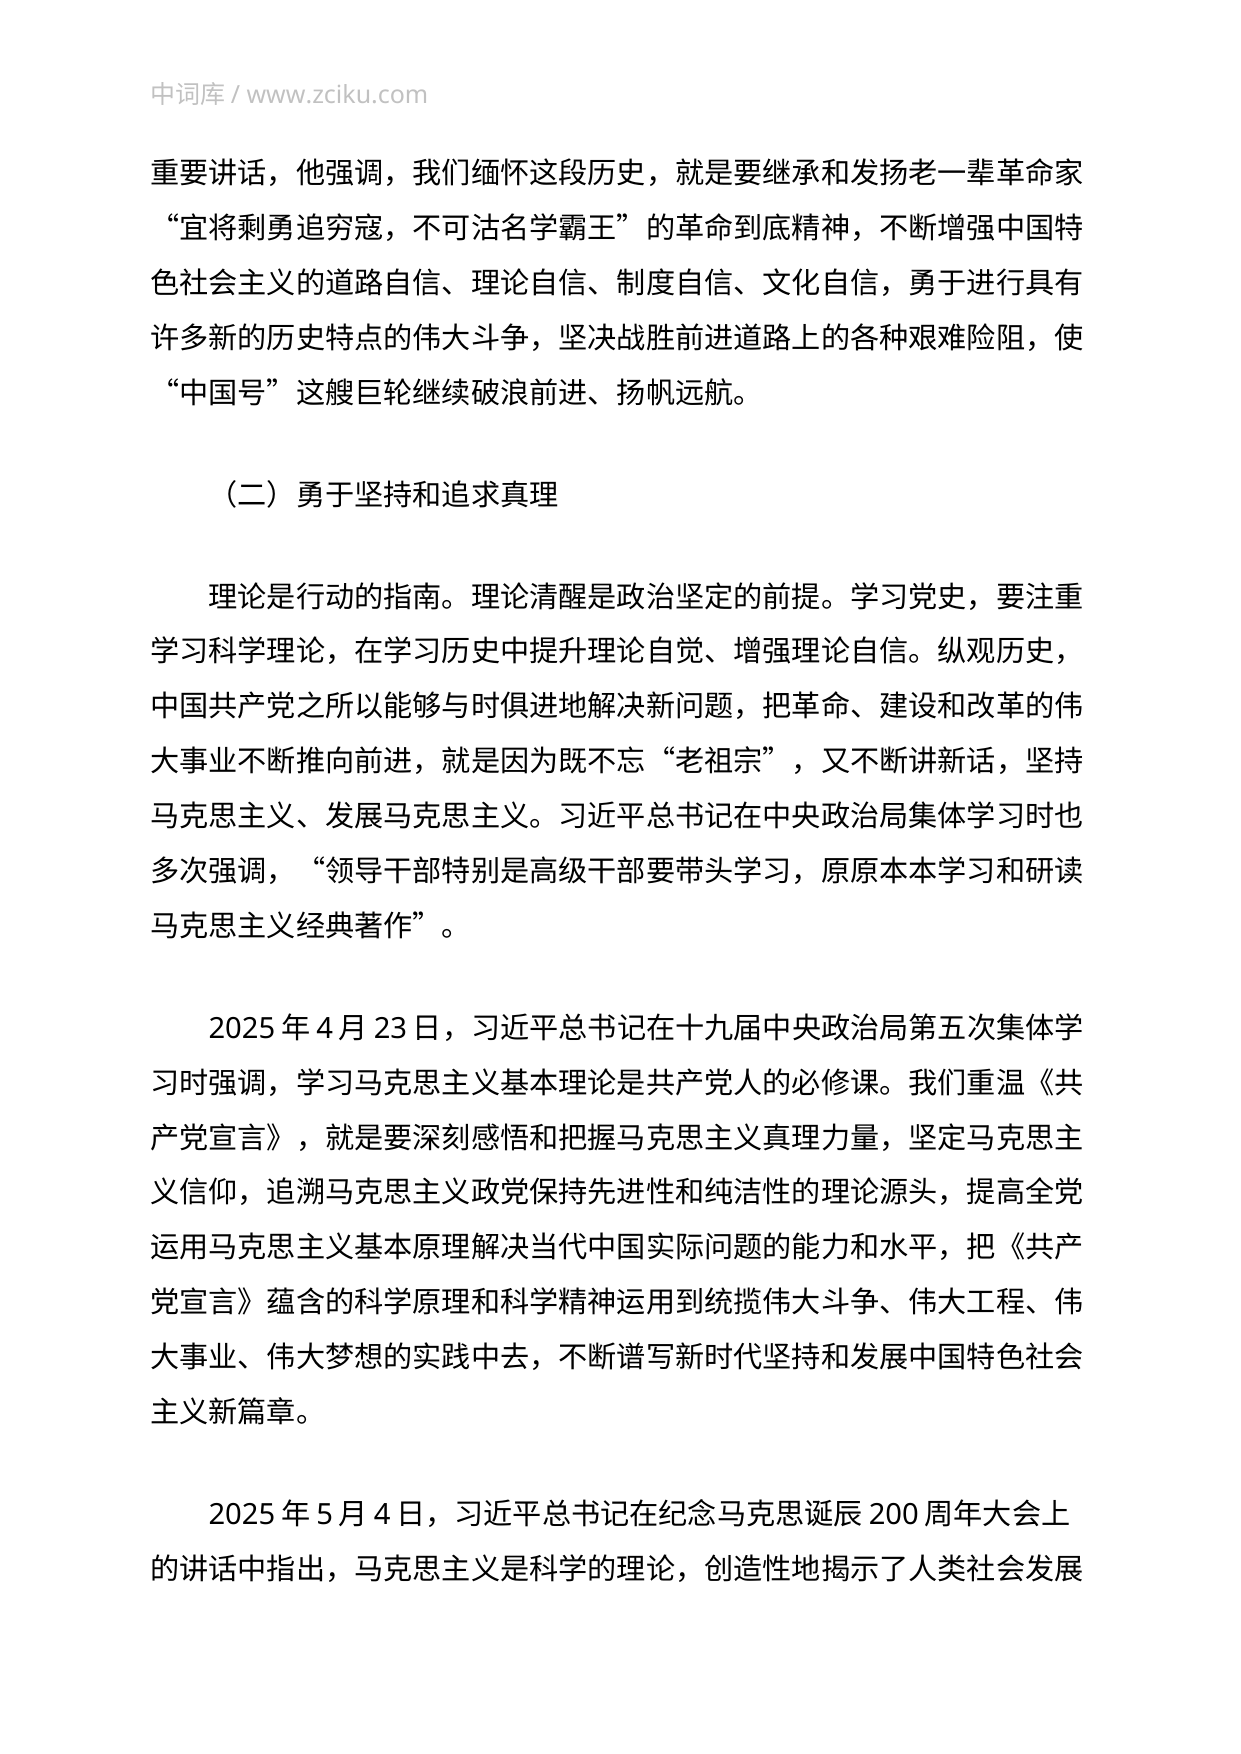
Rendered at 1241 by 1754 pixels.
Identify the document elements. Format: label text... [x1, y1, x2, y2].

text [150, 1490, 1090, 1588]
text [150, 150, 1090, 412]
text 理论是行动的指南。理论清醒是政治坚定的前提。学习党史，要注重学习科学理论，在学习历史中提升理论自觉、增强理论自信。纵观历史，中国共产党之所以能够与时俱进地解决新问题，把革命、建设和改革的伟大事业不断推向前进，就是因为既不忘“老祖宗”，又不断讲新话，坚持马克思主义、发展马克思主义。习近平总书记在中央政治局集体学习时也多次强调，“领导干部特别是高级干部要带头学习，原原本本学习和研读马克思主义经典著作”。 [150, 573, 1090, 945]
text 2025年4月23日，习近平总书记在十九届中央政治局第五次集体学习时强调，学习马克思主义基本理论是共产党人的必修课。我们重温《共产党宣言》，就是要深刻感悟和把握马克思主义真理力量，坚定马克思主义信仰，追溯马克思主义政党保持先进性和纯洁性的理论源头，提高全党运用马克思主义基本原理解决当代中国实际问题的能力和水平，把《共产党宣言》蕴含的科学原理和科学精神运用到统揽伟大斗争、伟大工程、伟大事业、伟大梦想的实践中去，不断谱写新时代坚持和发展中国特色社会主义新篇章。 [150, 1004, 1090, 1431]
text （二）勇于坚持和追求真理 [150, 471, 1090, 514]
